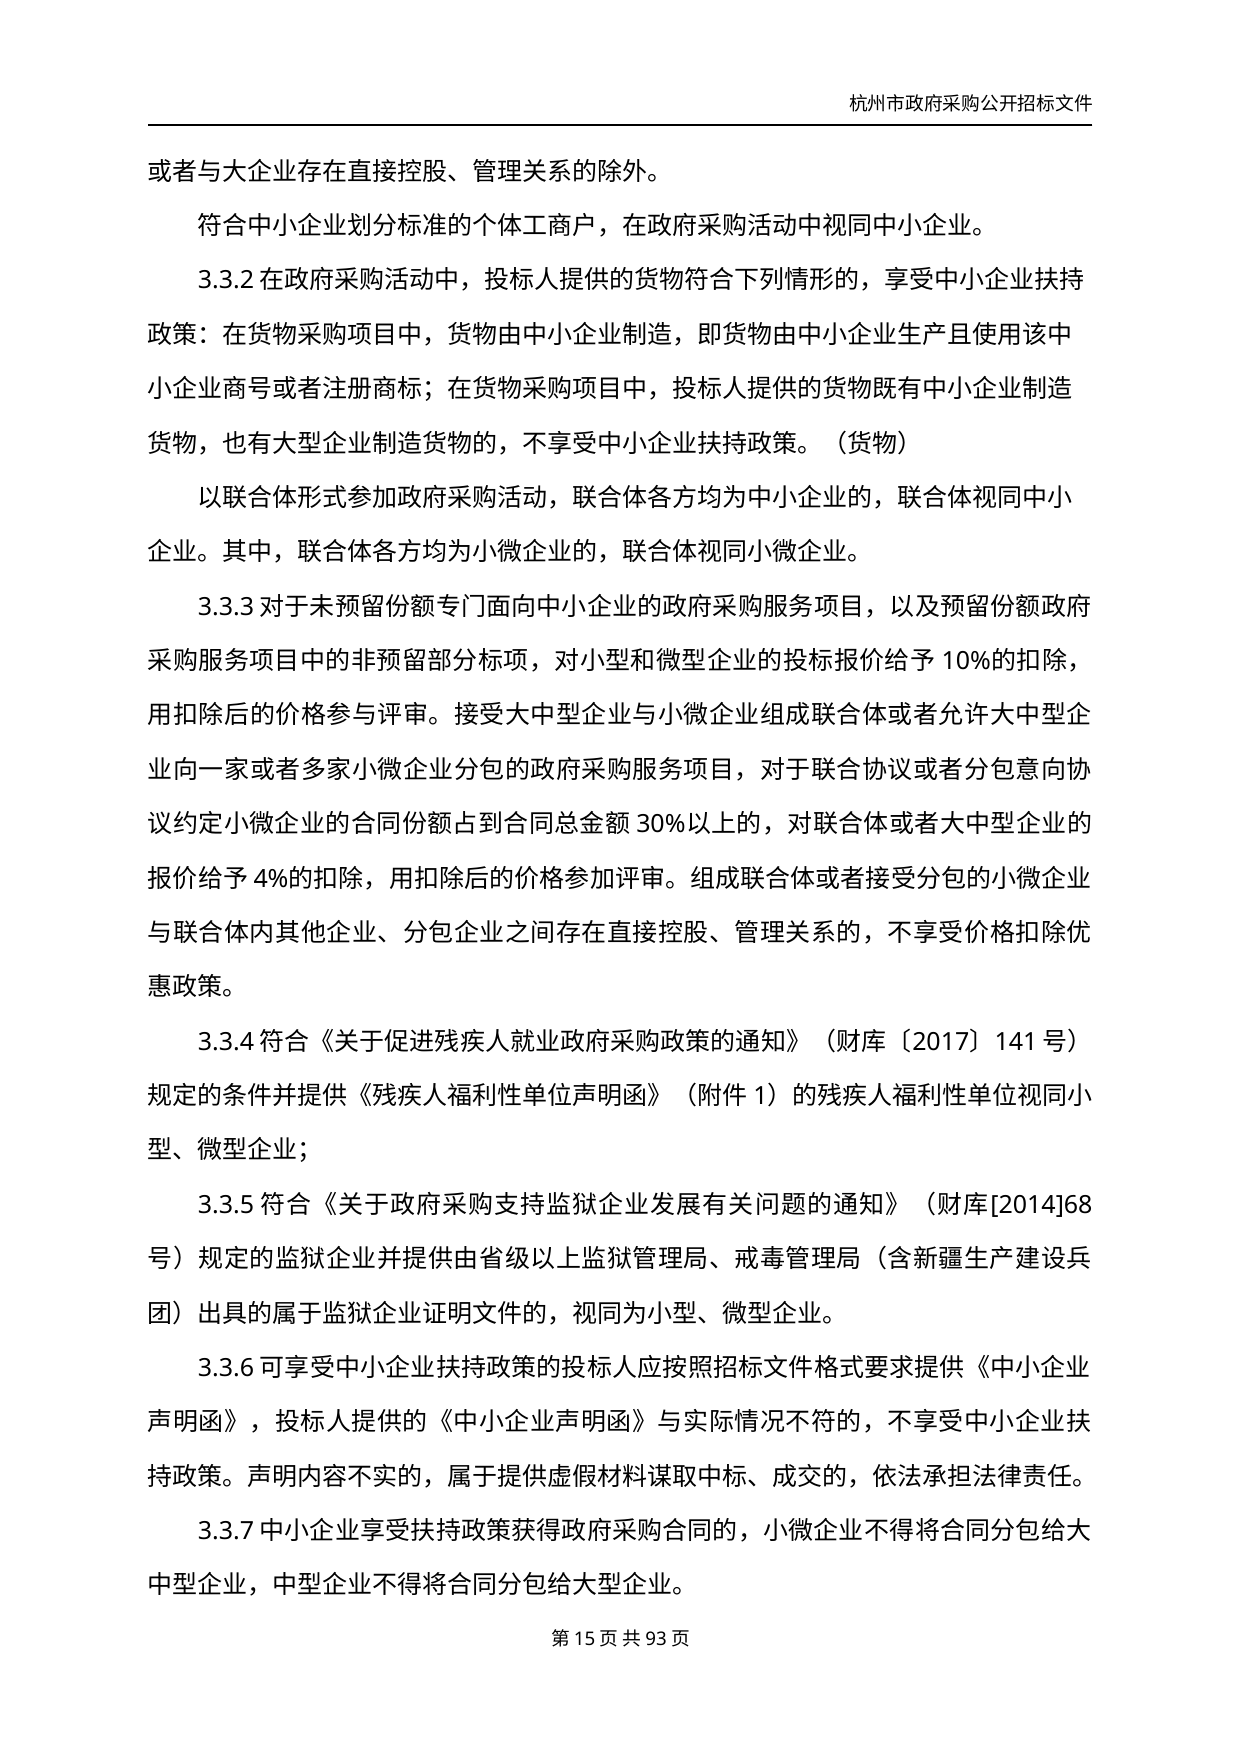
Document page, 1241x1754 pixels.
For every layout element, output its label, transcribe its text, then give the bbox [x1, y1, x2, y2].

text 3.3.7中小企业享受扶持政策获得政府采购合同的，小微企业不得将合同分包给大中型企业，中型企业不得将合同分包给大型企业。 [148, 1511, 1092, 1601]
text 3.3.2在政府采购活动中，投标人提供的货物符合下列情形的，享受中小企业扶持政策：在货物采购项目中，货物由中小企业制造，即货物由中小企业生产且使用该中小企业商号或者注册商标；在货物采购项目中，投标人提供的货物既有中小企业制造货物，也有大型企业制造货物的，不享受中小企业扶持政策。（货物） [148, 260, 1092, 459]
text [148, 151, 1092, 187]
text 以联合体形式参加政府采购活动，联合体各方均为中小企业的，联合体视同中小企业。其中，联合体各方均为小微企业的，联合体视同小微企业。 [148, 477, 1092, 568]
text 3.3.3对于未预留份额专门面向中小企业的政府采购服务项目，以及预留份额政府采购服务项目中的非预留部分标项，对小型和微型企业的投标报价给予10%的扣除，用扣除后的价格参与评审。接受大中型企业与小微企业组成联合体或者允许大中型企业向一家或者多家小微企业分包的政府采购服务项目，对于联合协议或者分包意向协议约定小微企业的合同份额占到合同总金额30%以上的，对联合体或者大中型企业的报价给予4%的扣除，用扣除后的价格参加评审。组成联合体或者接受分包的小微企业与联合体内其他企业、分包企业之间存在直接控股、管理关系的，不享受价格扣除优惠政策。 [148, 586, 1092, 1003]
text 符合中小企业划分标准的个体工商户，在政府采购活动中视同中小企业。 [148, 206, 1092, 242]
text 3.3.4符合《关于促进残疾人就业政府采购政策的通知》（财库〔2017〕141号）规定的条件并提供《残疾人福利性单位声明函》（附件1）的残疾人福利性单位视同小型、微型企业； [148, 1021, 1092, 1166]
text 3.3.6可享受中小企业扶持政策的投标人应按照招标文件格式要求提供《中小企业声明函》，投标人提供的《中小企业声明函》与实际情况不符的，不享受中小企业扶持政策。声明内容不实的，属于提供虚假材料谋取中标、成交的，依法承担法律责任。 [148, 1347, 1092, 1492]
text 3.3.5符合《关于政府采购支持监狱企业发展有关问题的通知》（财库[2014]68号）规定的监狱企业并提供由省级以上监狱管理局、戒毒管理局（含新疆生产建设兵团）出具的属于监狱企业证明文件的，视同为小型、微型企业。 [148, 1184, 1092, 1329]
